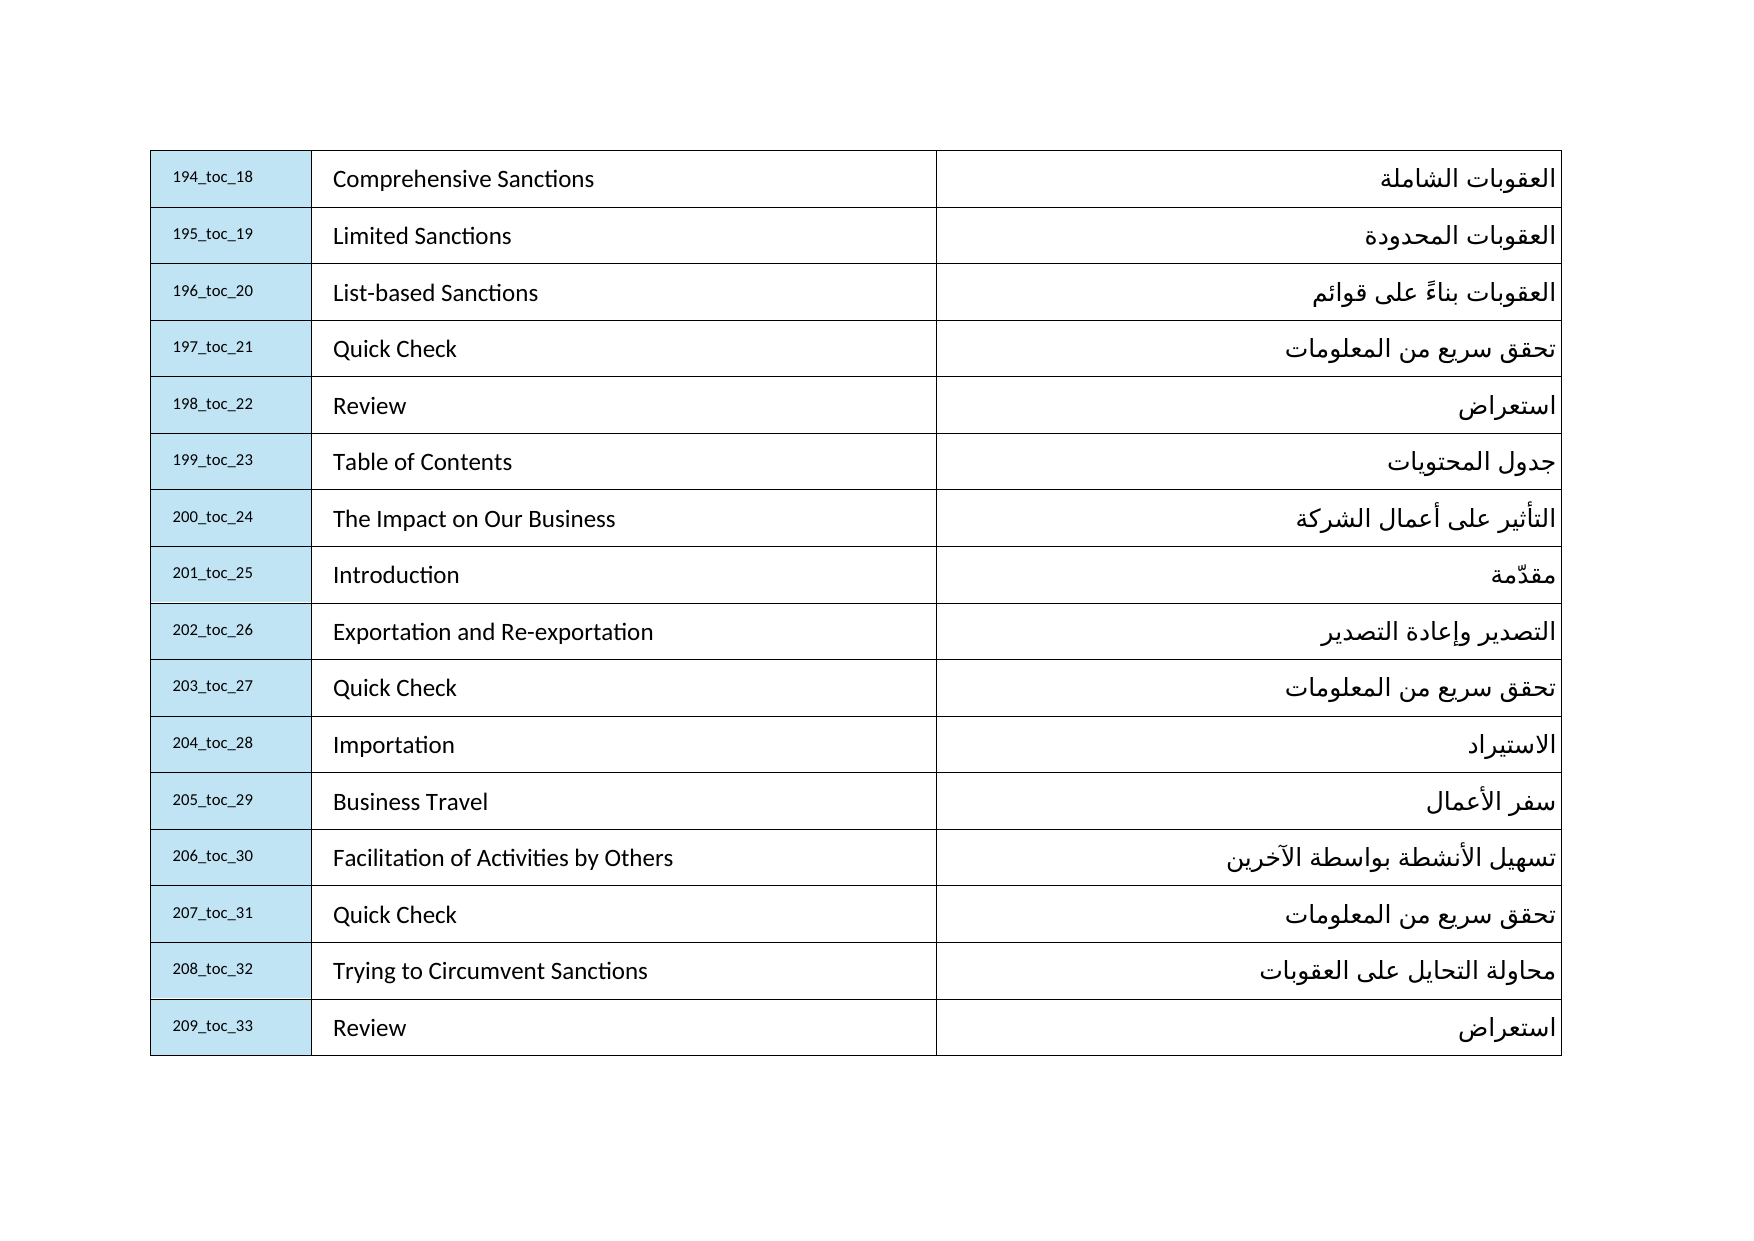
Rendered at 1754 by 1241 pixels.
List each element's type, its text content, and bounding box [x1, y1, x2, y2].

table_cell 203_toc_27 [151, 660, 311, 716]
table_cell الاستيراد [937, 717, 1561, 772]
table_cell Table of Contents [312, 434, 936, 489]
table_cell The Impact on Our Business [312, 490, 936, 546]
table_cell Review [312, 1000, 936, 1055]
table_cell 208_toc_32 [151, 943, 311, 998]
table_cell List-based Sanctions [312, 264, 936, 320]
table_cell Facilitation of Activities by Others [312, 830, 936, 885]
table_cell 206_toc_30 [151, 830, 311, 885]
table_cell Quick Check [312, 660, 936, 716]
table_cell استعراض [937, 1000, 1561, 1055]
table_cell Introduction [312, 547, 936, 602]
table_cell Importation [312, 717, 936, 772]
table_cell Business Travel [312, 773, 936, 829]
table_cell Trying to Circumvent Sanctions [312, 943, 936, 998]
table_cell 196_toc_20 [151, 264, 311, 320]
table_cell محاولة التحايل على العقوبات [937, 943, 1561, 998]
table_cell 207_toc_31 [151, 886, 311, 942]
table_cell 199_toc_23 [151, 434, 311, 489]
table_cell 198_toc_22 [151, 377, 311, 433]
table_cell Comprehensive Sanctions [312, 151, 936, 207]
table_cell تحقق سريع من المعلومات [937, 660, 1561, 716]
table_cell 204_toc_28 [151, 717, 311, 772]
table_cell تسهيل الأنشطة بواسطة الآخرين [937, 830, 1561, 885]
table_cell 194_toc_18 [151, 151, 311, 207]
table_cell تحقق سريع من المعلومات [937, 321, 1561, 376]
table_cell Review [312, 377, 936, 433]
table_cell 200_toc_24 [151, 490, 311, 546]
table_cell تحقق سريع من المعلومات [937, 886, 1561, 942]
table_cell Exportation and Re-exportation [312, 604, 936, 659]
table_cell العقوبات بناءً على قوائم [937, 264, 1561, 320]
table_cell 201_toc_25 [151, 547, 311, 602]
table_cell Quick Check [312, 321, 936, 376]
table_cell التأثير على أعمال الشركة [937, 490, 1561, 546]
table_cell العقوبات المحدودة [937, 208, 1561, 263]
table_cell 195_toc_19 [151, 208, 311, 263]
table_cell استعراض [937, 377, 1561, 433]
table_cell Limited Sanctions [312, 208, 936, 263]
table_cell مقدّمة [937, 547, 1561, 602]
table_cell سفر الأعمال [937, 773, 1561, 829]
table_cell Quick Check [312, 886, 936, 942]
table_cell 202_toc_26 [151, 604, 311, 659]
table_cell 205_toc_29 [151, 773, 311, 829]
table_cell العقوبات الشاملة [937, 151, 1561, 207]
table_cell 209_toc_33 [151, 1000, 311, 1055]
table_cell 197_toc_21 [151, 321, 311, 376]
table_cell التصدير وإعادة التصدير [937, 604, 1561, 659]
table_cell جدول المحتويات [937, 434, 1561, 489]
